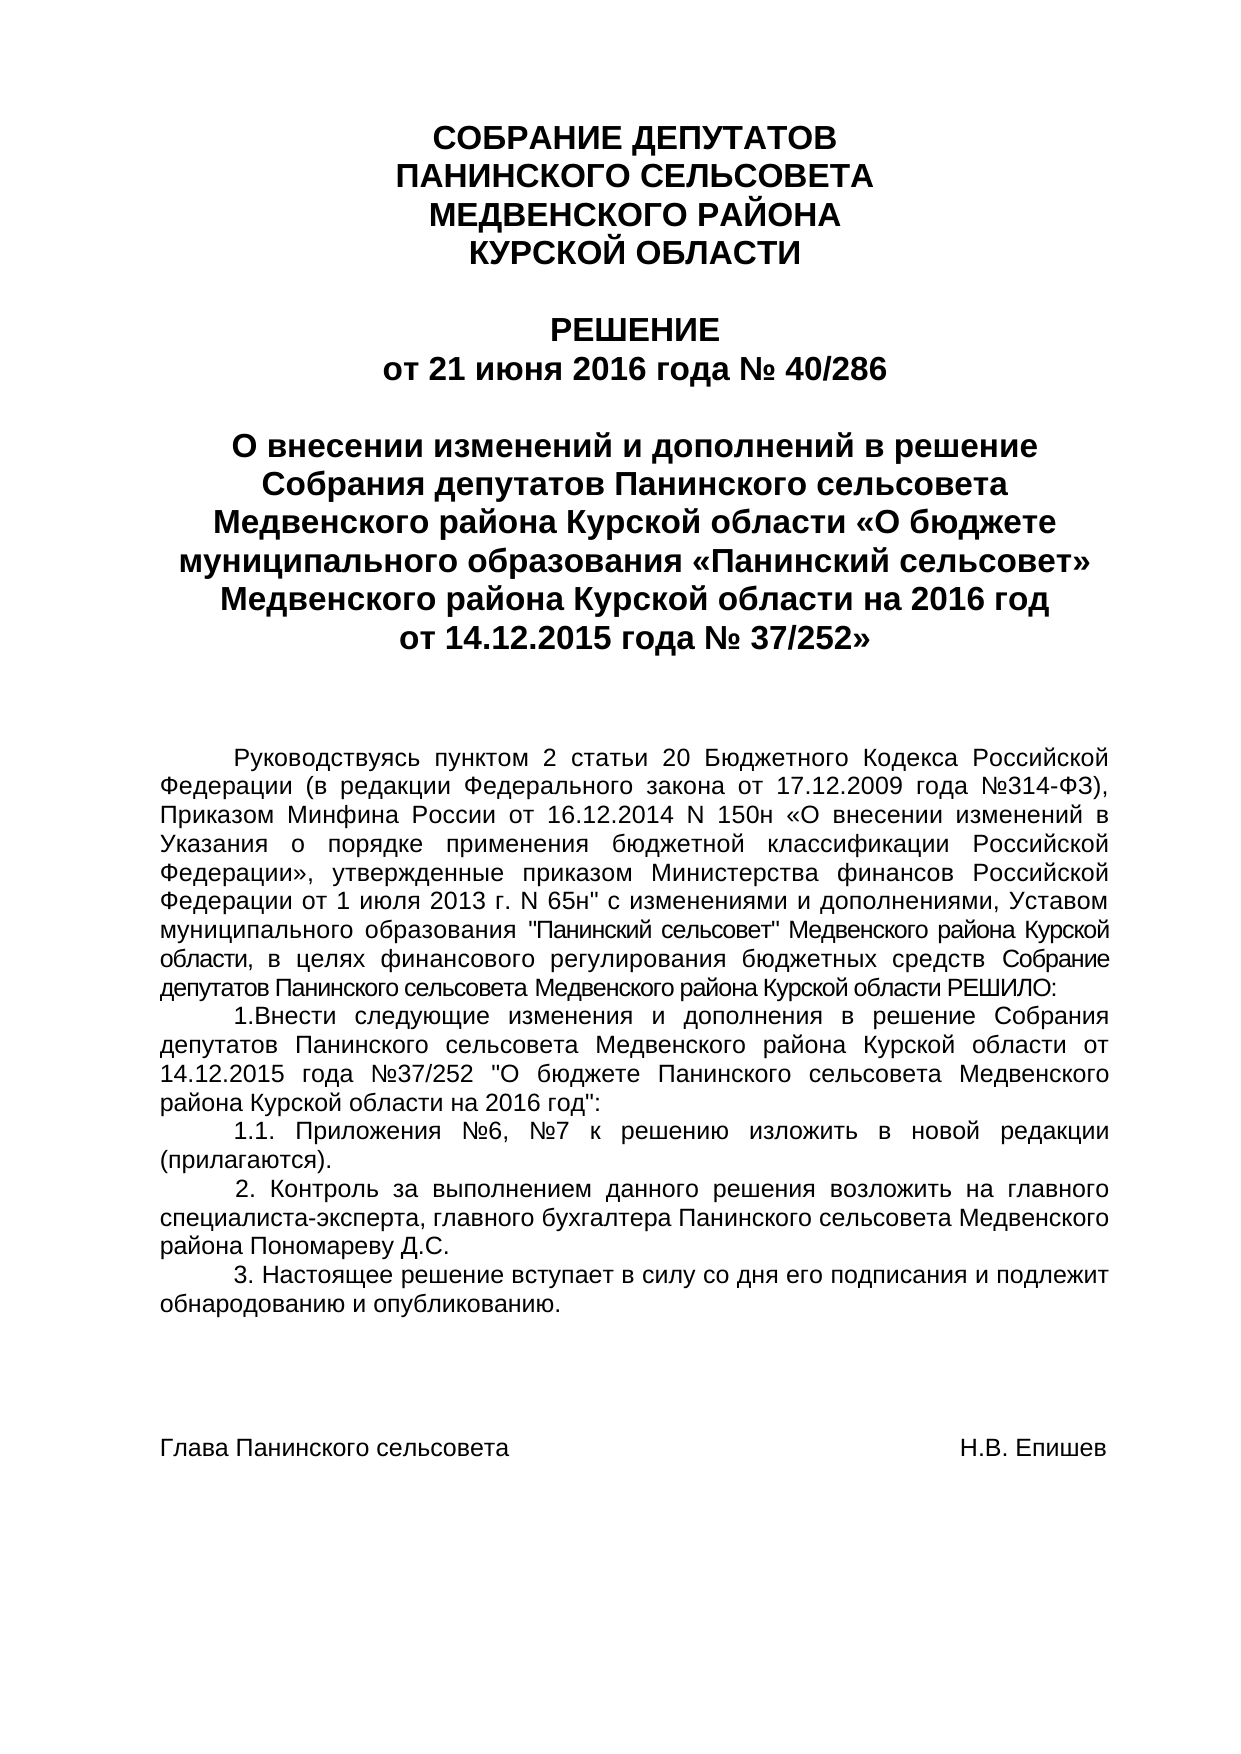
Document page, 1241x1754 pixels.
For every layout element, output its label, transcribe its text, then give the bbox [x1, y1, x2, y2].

title КУРСКОЙ ОБЛАСТИ [159, 233, 1110, 272]
title от 21 июня 2016 года № 40/286 [159, 349, 1110, 387]
text 3. Настоящее решение вступает в силу со дня его подписания и подлежит обнародованию и опубликованию. [159, 1260, 1110, 1317]
text 1.1. Приложения №6, №7 к решению изложить в новой редакции (прилагаются). [159, 1116, 1110, 1174]
text Руководствуясь пунктом 2 статьи 20 Бюджетного Кодекса Российской Федерации (в редакции Федерального закона от 17.12.2009 года №314-ФЗ), Приказом Минфина России от 16.12.2014 N 150н «О внесении изменений в Указания о порядке применения бюджетной классификации Российской Федерации», утвержденные приказом Министерства финансов Российской Федерации от 1 июля 2013 г. N 65н" с изменениями и дополнениями, Уставом муниципального образования "Панинский сельсовет" Медвенского района Курской области, в целях финансового регулирования бюджетных средств Собрание депутатов Панинского сельсовета Медвенского района Курской области РЕШИЛО: [159, 742, 1110, 1001]
title ПАНИНСКОГО СЕЛЬСОВЕТА [159, 157, 1110, 195]
title РЕШЕНИЕ [159, 310, 1110, 349]
title СОБРАНИЕ ДЕПУТАТОВ [159, 118, 1110, 157]
title от 14.12.2015 года № 37/252» [159, 618, 1110, 656]
text 2. Контроль за выполнением данного решения возложить на главного специалиста-эксперта, главного бухгалтера Панинского сельсовета Медвенского района Пономареву Д.С. [159, 1174, 1110, 1260]
subtitle О внесении изменений и дополнений в решение Собрания депутатов Панинского сельсовета Медвенского района Курской области «О бюджете муниципального образования «Панинский сельсовет» Медвенского района Курской области на 2016 год [159, 426, 1110, 618]
title МЕДВЕНСКОГО РАЙОНА [159, 195, 1110, 233]
text Глава Панинского сельсовета Н.В. Епишев [159, 1432, 1110, 1461]
title 1.Внести следующие изменения и дополнения в решение Собрания депутатов Панинского сельсовета Медвенского района Курской области от 14.12.2015 года №37/252 "О бюджете Панинского сельсовета Медвенского района Курской области на 2016 год": [159, 1001, 1110, 1116]
